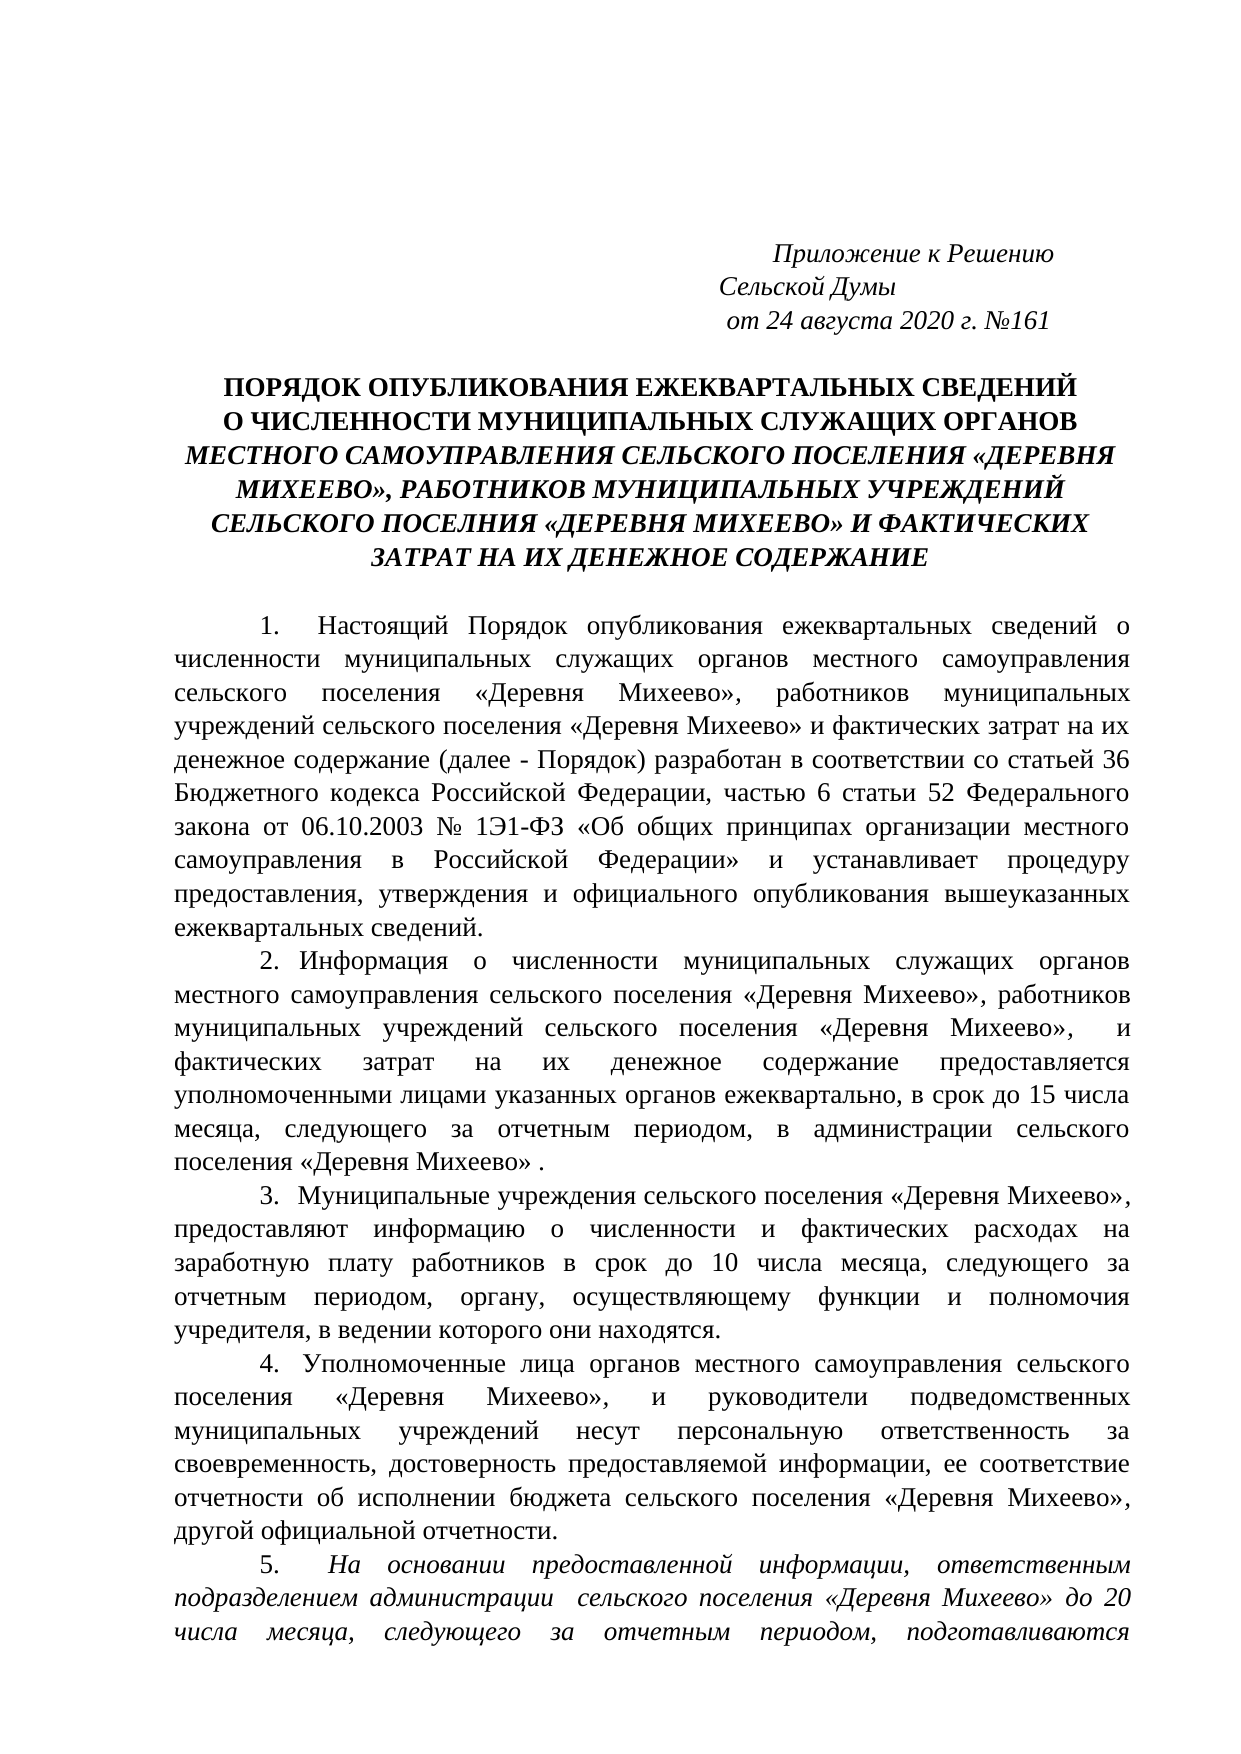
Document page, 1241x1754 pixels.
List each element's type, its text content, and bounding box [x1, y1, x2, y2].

text МЕСТНОГО САМОУПРАВЛЕНИЯ СЕЛЬСКОГО ПОСЕЛЕНИЯ «ДЕРЕВНЯ МИХЕЕВО», РАБОТНИКОВ МУНИЦИПАЛЬНЫХ УЧРЕЖДЕНИЙ СЕЛЬСКОГО ПОСЕЛНИЯ «ДЕРЕВНЯ МИХЕЕВО» И ФАКТИЧЕСКИХ ЗАТРАТ НА ИХ ДЕНЕЖНОЕ СОДЕРЖАНИЕ [170, 438, 1131, 573]
list Уполномоченные лица органов местного самоуправления сельского поселения «Деревня Михеево», и руководители подведомственных муниципальных учреждений несут персональную ответственность за своевременность, достоверность предоставляемой информации, ее соответствие отчетности об исполнении бюджета сельского поселения «Деревня Михеево», другой официальной отчетности. [174, 1345, 1131, 1547]
list Муниципальные учреждения сельского поселения «Деревня Михеево», предоставляют информацию о численности и фактических расходах на заработную плату работников в срок до 10 числа месяца, следующего за отчетным периодом, органу, осуществляющему функции и полномочия учредителя, в ведении которого они находятся. [174, 1178, 1131, 1345]
list Настоящий Порядок опубликования ежеквартальных сведений о численности муниципальных служащих органов местного самоуправления сельского поселения «Деревня Михеево», работников муниципальных учреждений сельского поселения «Деревня Михеево» и фактических затрат на их денежное содержание (далее - Порядок) разработан в соответствии со статьей 36 Бюджетного кодекса Российской Федерации, частью 6 статьи 52 Федерального закона от 06.10.2003 № 1Э1-ФЗ «Об общих принципах организации местного самоуправления в Российской Федерации» и устанавливает процедуру предоставления, утверждения и официального опубликования вышеуказанных ежеквартальных сведений. [174, 607, 1131, 943]
text от 24 августа 2020 г. №161 [178, 303, 1131, 336]
text Приложение к Решению [178, 236, 1131, 269]
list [174, 1547, 1131, 1647]
text ПОРЯДОК ОПУБЛИКОВАНИЯ ЕЖЕКВАРТАЛЬНЫХ СВЕДЕНИЙ [170, 370, 1131, 404]
text О ЧИСЛЕННОСТИ МУНИЦИПАЛЬНЫХ СЛУЖАЩИХ ОРГАНОВ [170, 404, 1131, 438]
list Информация о численности муниципальных служащих органов местного самоуправления сельского поселения «Деревня Михеево», работников муниципальных учреждений сельского поселения «Деревня Михеево», и фактических затрат на их денежное содержание предоставляется уполномоченными лицами указанных органов ежеквартально, в срок до 15 числа месяца, следующего за отчетным периодом, в администрации сельского поселения «Деревня Михеево» . [174, 943, 1131, 1178]
text Сельской Думы [178, 269, 1131, 303]
